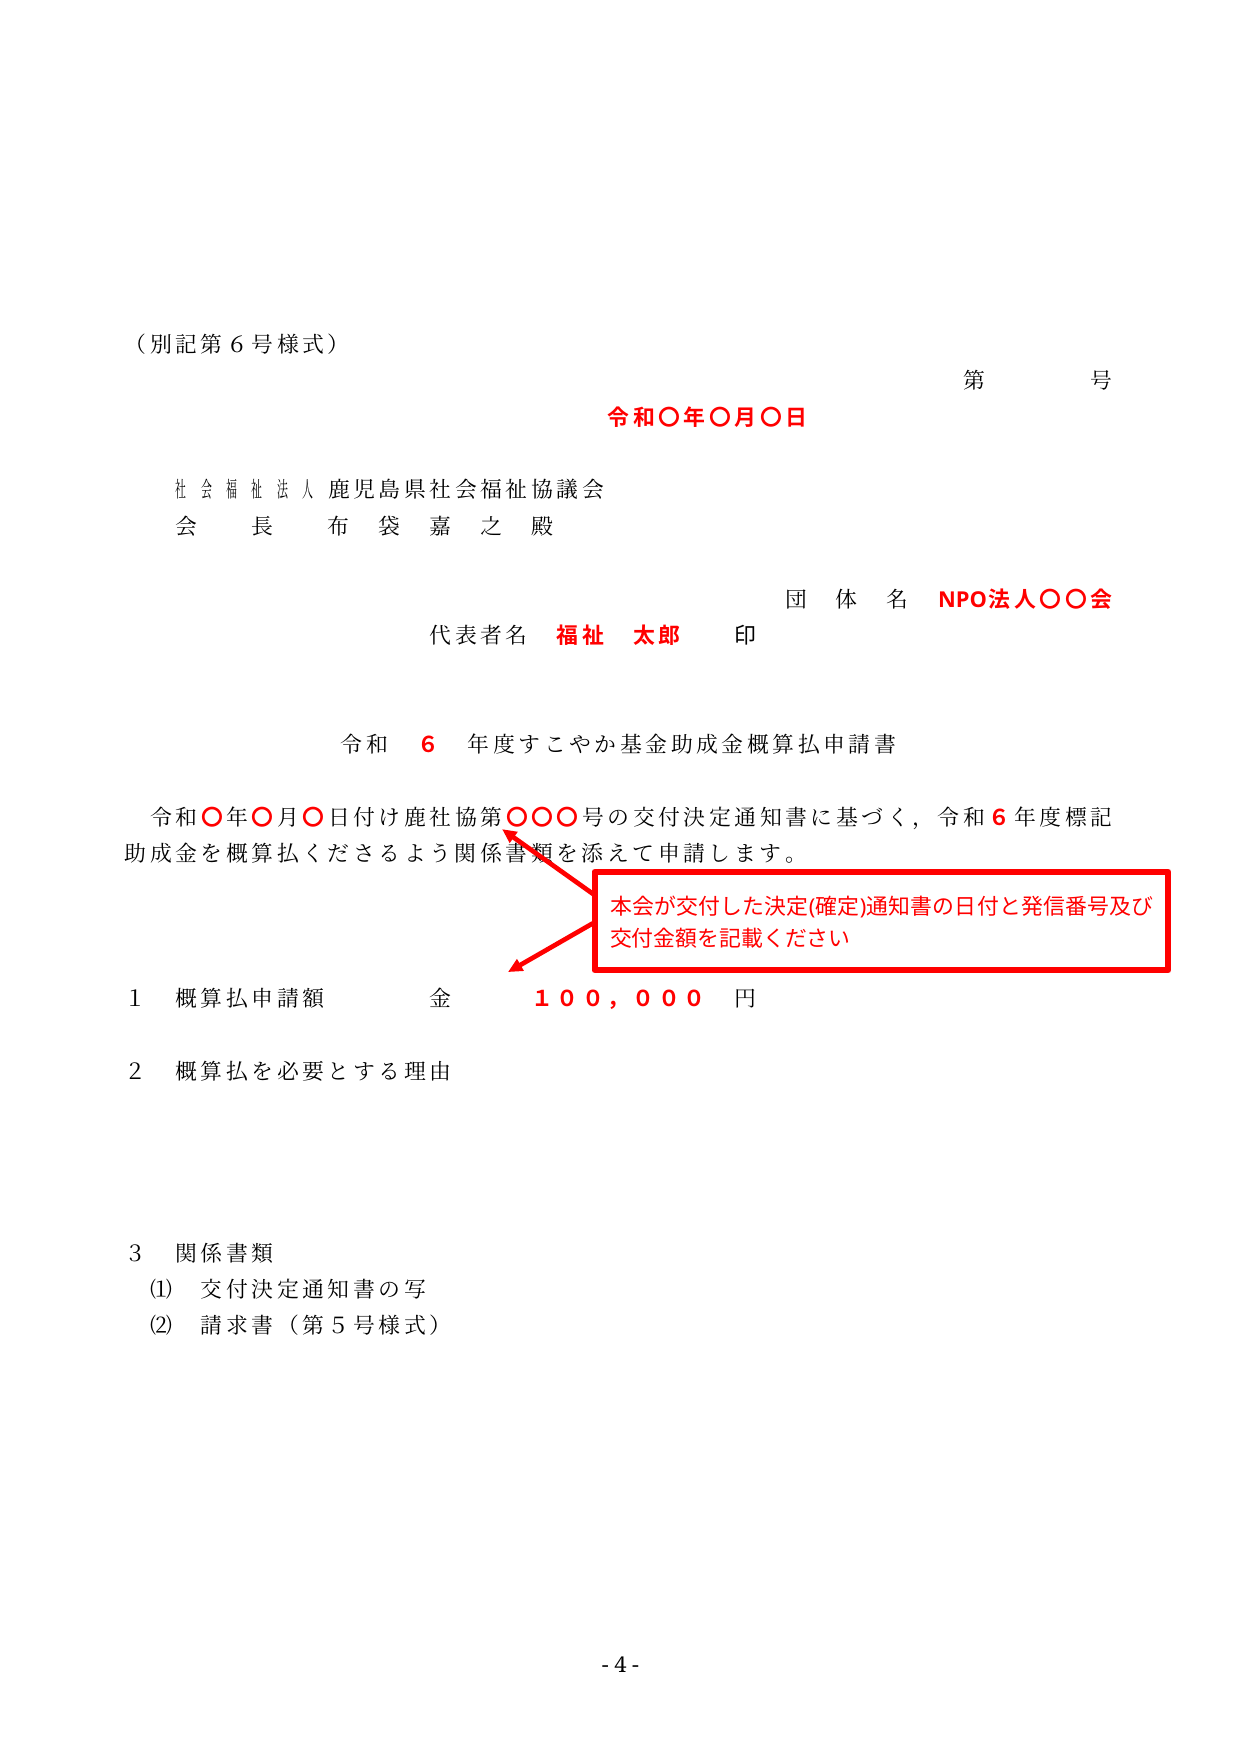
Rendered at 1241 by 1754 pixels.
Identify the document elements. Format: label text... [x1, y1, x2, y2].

text 令和〇年〇月〇日 [124, 397, 1116, 434]
text 第 号 [124, 361, 1116, 397]
text １ 概算払申請額 金 １００，０００ 円 [124, 979, 1116, 1016]
text 代表者名 福祉 太郎 印 [124, 616, 1116, 652]
text 団 体 名 NPO法人〇〇会 [124, 579, 1116, 616]
text ⑵ 請求書（第５号様式） [124, 1306, 1116, 1343]
text 令和 ６ 年度すこやか基金助成金概算払申請書 [124, 725, 1116, 761]
text 令和〇年〇月〇日付け鹿社協第〇〇〇号の交付決定通知書に基づく，令和６年度標記助成金を概算払くださるよう関係書類を添えて申請します。 [124, 797, 1116, 870]
text （別記第６号様式） [124, 325, 1116, 361]
text ⑴ 交付決定通知書の写 [124, 1270, 1116, 1306]
text 記 [124, 906, 592, 943]
text 会 長 布 袋 嘉 之 殿 [124, 507, 1116, 543]
text ２ 概算払を必要とする理由 [124, 1052, 1116, 1088]
text 社会福祉法人鹿児島県社会福祉協議会 [124, 470, 1116, 507]
text ３ 関係書類 [124, 1234, 1116, 1270]
